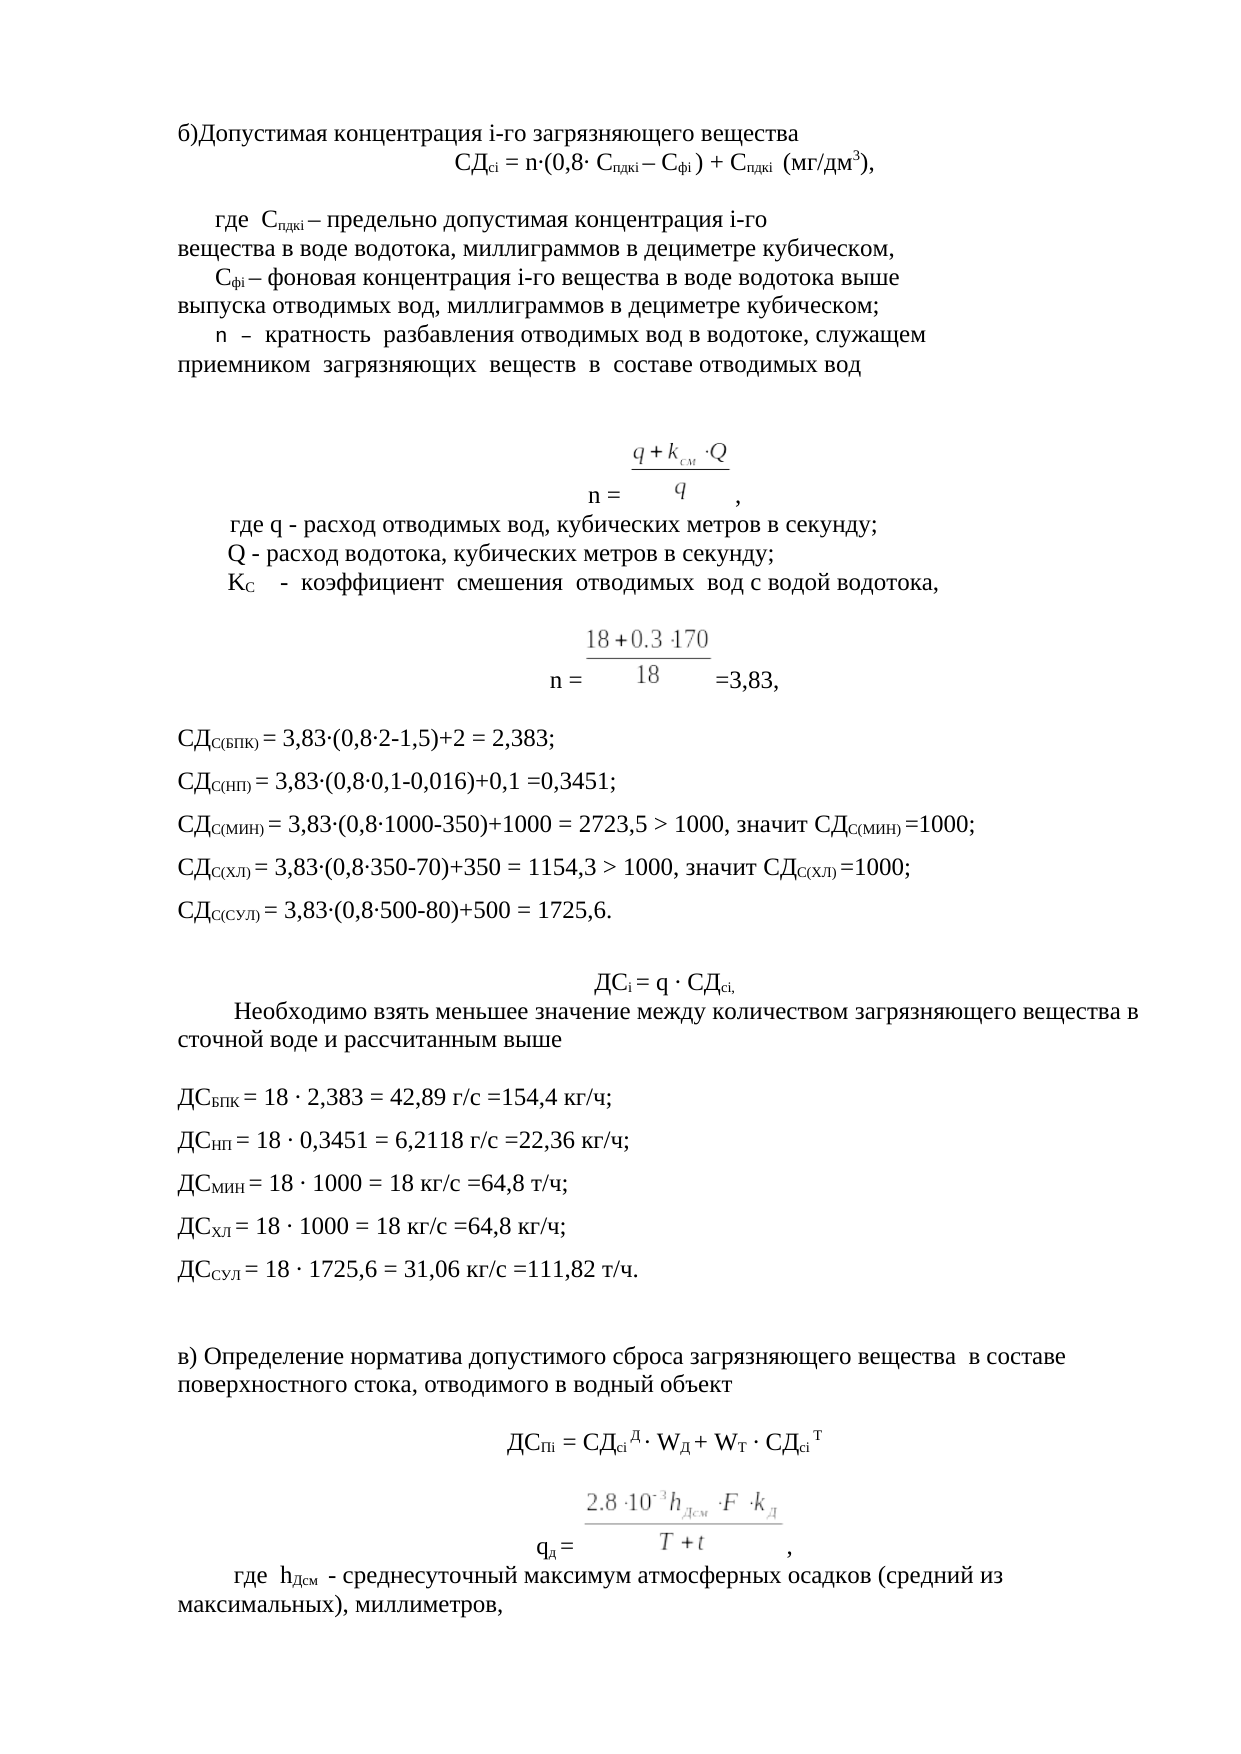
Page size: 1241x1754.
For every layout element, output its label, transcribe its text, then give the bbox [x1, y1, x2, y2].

text выпуска отводимых вод, миллиграммов в дециметре кубическом; [177, 291, 1152, 319]
text ДСБПК = 18 ∙ 2,383 = 42,89 г/с =154,4 кг/ч; [177, 1082, 1152, 1111]
text где q - расход отводимых вод, кубических метров в секунду; [177, 509, 1152, 538]
text Cфi – фоновая концентрация i-го вещества в воде водотока выше [177, 262, 1152, 291]
text ДСПi = CДci Д ∙ WД + WТ ∙ CДci Т [177, 1427, 1152, 1456]
text n = , [177, 435, 1152, 509]
text CДС(ХЛ) = 3,83∙(0,8∙350-70)+350 = 1154,3 > 1000, значит CДС(ХЛ) =1000; [177, 852, 1152, 881]
text ДСМИН = 18 ∙ 1000 = 18 кг/с =64,8 т/ч; [177, 1168, 1152, 1197]
text CДci = n∙(0,8∙ Cпдкi – Cфi ) + Cпдкi (мг/дм3), [177, 147, 1152, 176]
text CДС(БПК) = 3,83∙(0,8∙2-1,5)+2 = 2,383; [177, 723, 1152, 751]
text где hДсм - среднесуточный максимум атмосферных осадков (средний из [177, 1560, 1152, 1589]
text CДС(МИН) = 3,83∙(0,8∙1000-350)+1000 = 2723,5 > 1000, значит CДС(МИН) =1000; [177, 809, 1152, 838]
text ДСi = q ∙ CДci, [177, 967, 1152, 996]
text Q - расход водотока, кубических метров в секунду; [177, 538, 1152, 567]
text qд = , [177, 1484, 1152, 1560]
text где Cпдкi – предельно допустимая концентрация i-го [177, 204, 1152, 233]
text CДС(НП) = 3,83∙(0,8∙0,1-0,016)+0,1 =0,3451; [177, 766, 1152, 794]
text n ==3,83, [177, 624, 1152, 694]
text в) Определение норматива допустимого сброса загрязняющего вещества в составе поверхностного стока, отводимого в водный объект [177, 1341, 1152, 1398]
text вещества в воде водотока, миллиграммов в дециметре кубическом, [177, 233, 1152, 262]
text приемником загрязняющих веществ в составе отводимых вод [177, 349, 1152, 378]
text ДСНП = 18 ∙ 0,3451 = 6,2118 г/с =22,36 кг/ч; [177, 1125, 1152, 1154]
text KС - коэффициент смешения отводимых вод с водой водотока, [177, 567, 1152, 596]
text б)Допустимая концентрация i-го загрязняющего вещества [177, 118, 1152, 147]
text n – кратность разбавления отводимых вод в водотоке, служащем [177, 319, 1152, 349]
text максимальных), миллиметров, [177, 1589, 1152, 1618]
text Необходимо взять меньшее значение между количеством загрязняющего вещества в сточной воде и рассчитанным выше [177, 996, 1152, 1053]
text ДСХЛ = 18 ∙ 1000 = 18 кг/с =64,8 кг/ч; [177, 1211, 1152, 1240]
text ДССУЛ = 18 ∙ 1725,6 = 31,06 кг/с =111,82 т/ч. [177, 1254, 1152, 1283]
text CДС(СУЛ) = 3,83∙(0,8∙500-80)+500 = 1725,6. [177, 895, 1152, 924]
